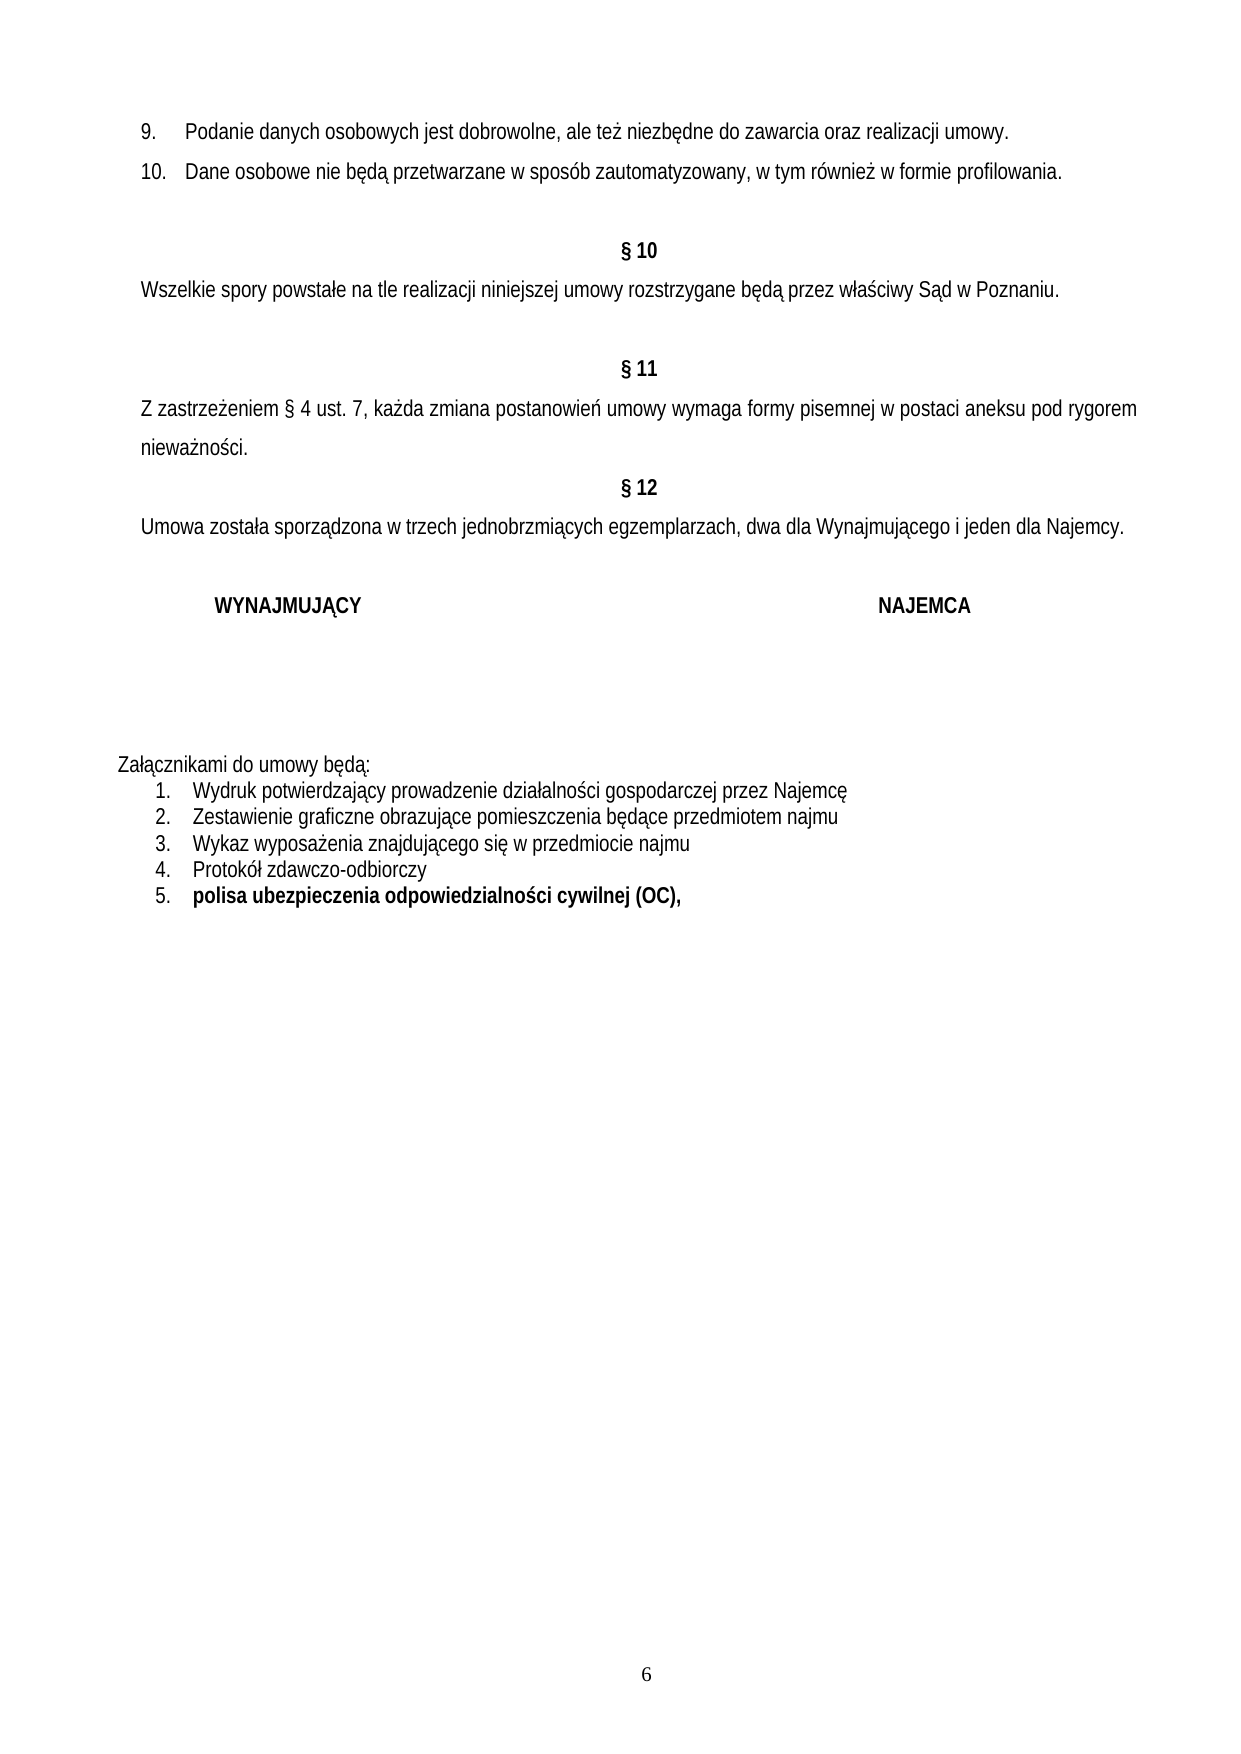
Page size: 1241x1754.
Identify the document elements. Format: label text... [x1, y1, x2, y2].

text § 12 [141, 473, 1138, 500]
text 10. Dane osobowe nie będą przetwarzane w sposób zautomatyzowany, w tym również w formie profilowania. [141, 158, 1138, 184]
list Zestawienie graficzne obrazujące pomieszczenia będące przedmiotem najmu [155, 803, 1138, 829]
text Umowa została sporządzona w trzech jednobrzmiących egzemplarzach, dwa dla Wynajmującego i jeden dla Najemcy. [141, 513, 1138, 539]
text WYNAJMUJĄCY NAJEMCA [141, 592, 1138, 618]
text 9. Podanie danych osobowych jest dobrowolne, ale też niezbędne do zawarcia oraz realizacji umowy. [141, 118, 1138, 144]
text § 10 [141, 237, 1138, 263]
text Wszelkie spory powstałe na tle realizacji niniejszej umowy rozstrzygane będą przez właściwy Sąd w Poznaniu. [141, 276, 1138, 302]
text Załącznikami do umowy będą: [118, 751, 1138, 777]
list Protokół zdawczo-odbiorczy [155, 856, 1138, 882]
list Wydruk potwierdzający prowadzenie działalności gospodarczej przez Najemcę [155, 777, 1138, 803]
text Z zastrzeżeniem § 4 ust. 7, każda zmiana postanowień umowy wymaga formy pisemnej w postaci aneksu pod rygorem nieważności. [141, 394, 1138, 460]
list polisa ubezpieczenia odpowiedzialności cywilnej (OC), [155, 882, 1138, 909]
text § 11 [141, 355, 1138, 381]
list Wykaz wyposażenia znajdującego się w przedmiocie najmu [155, 829, 1138, 856]
